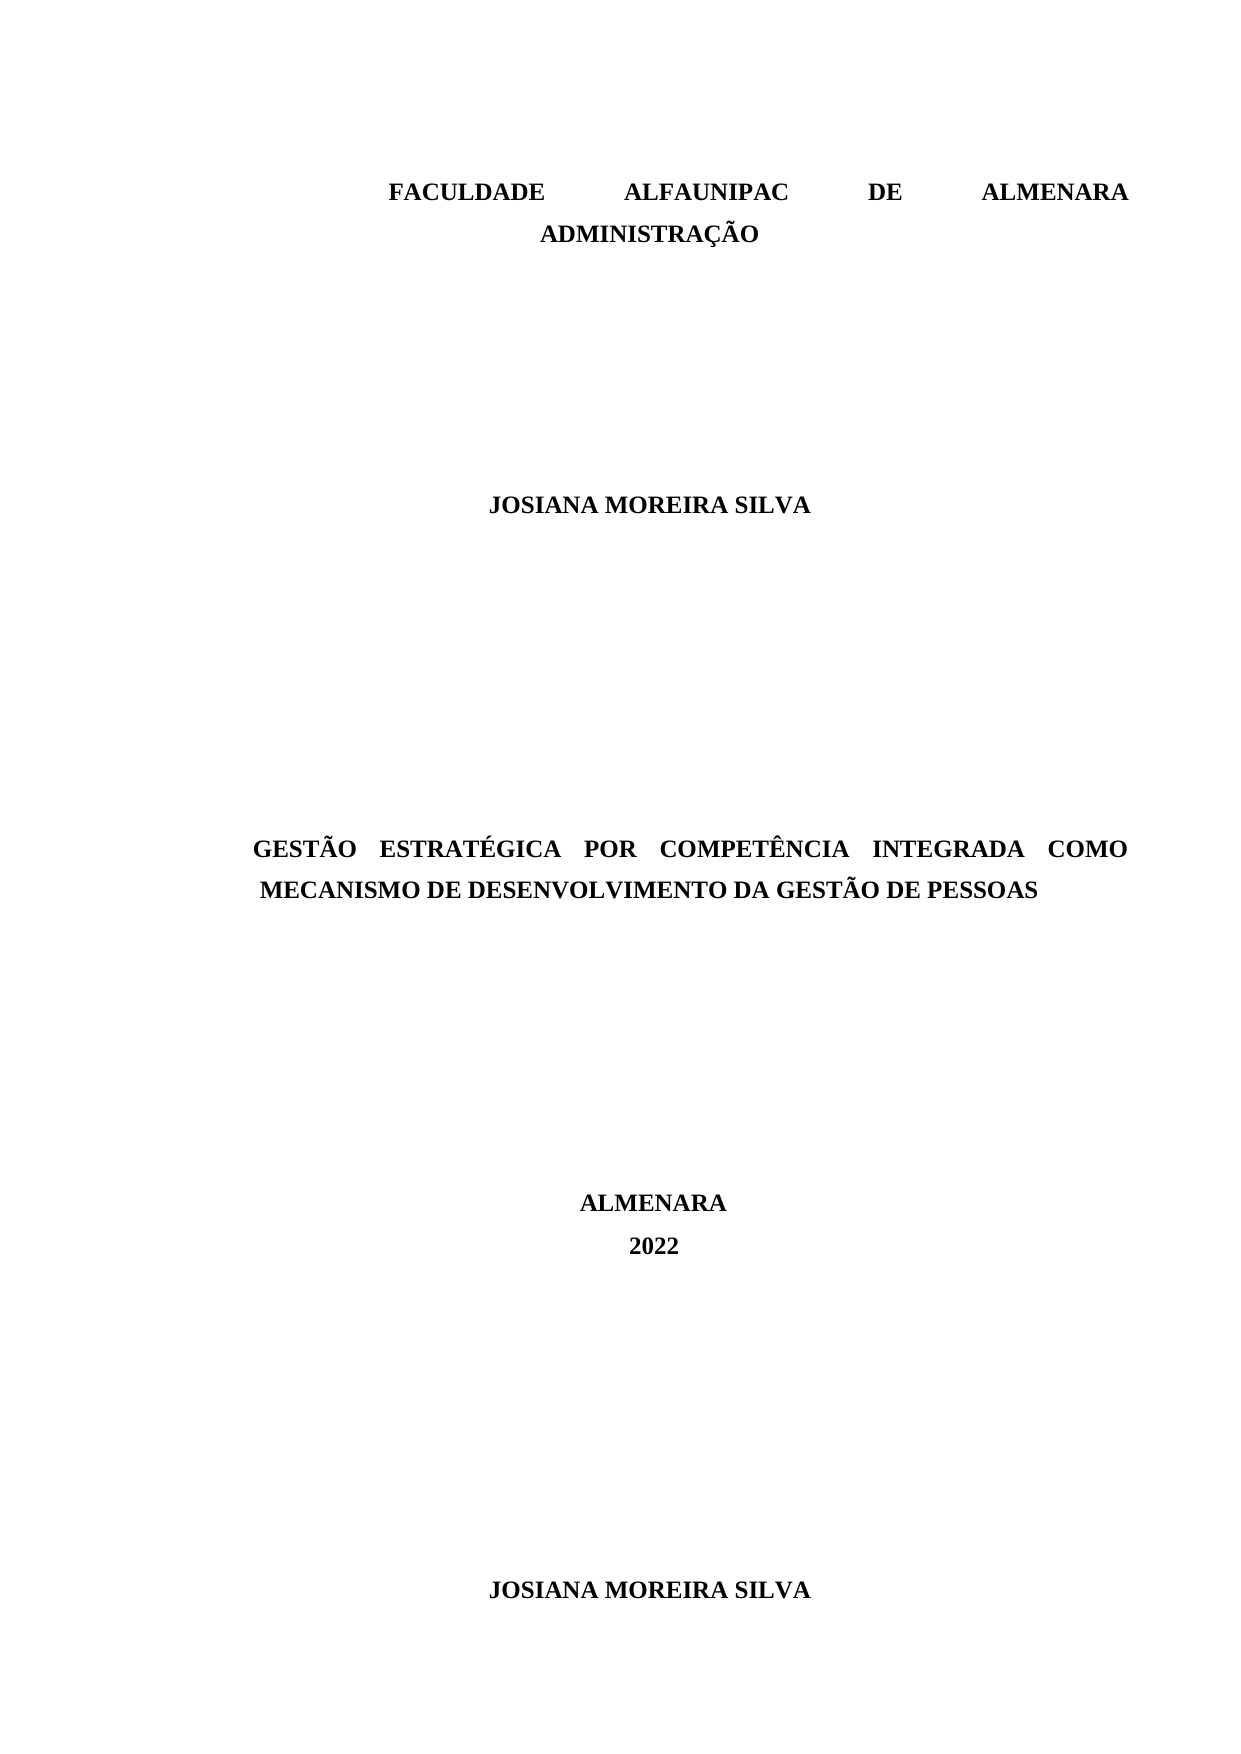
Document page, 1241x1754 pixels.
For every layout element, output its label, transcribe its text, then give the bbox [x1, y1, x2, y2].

text JOSIANA MOREIRA SILVA [489, 1576, 1129, 1604]
text GESTÃO ESTRATÉGICA POR COMPETÊNCIA INTEGRADA COMO MECANISMO DE DESENVOLVIMENTO DA GESTÃO DE PESSOAS [253, 834, 1129, 904]
text JOSIANA MOREIRA SILVA [489, 491, 1129, 519]
text FACULDADE ALFAUNIPAC DE ALMENARA ADMINISTRAÇÃO [388, 177, 1129, 248]
text 2022 [177, 1231, 1131, 1260]
text ALMENARA [177, 1188, 1129, 1217]
